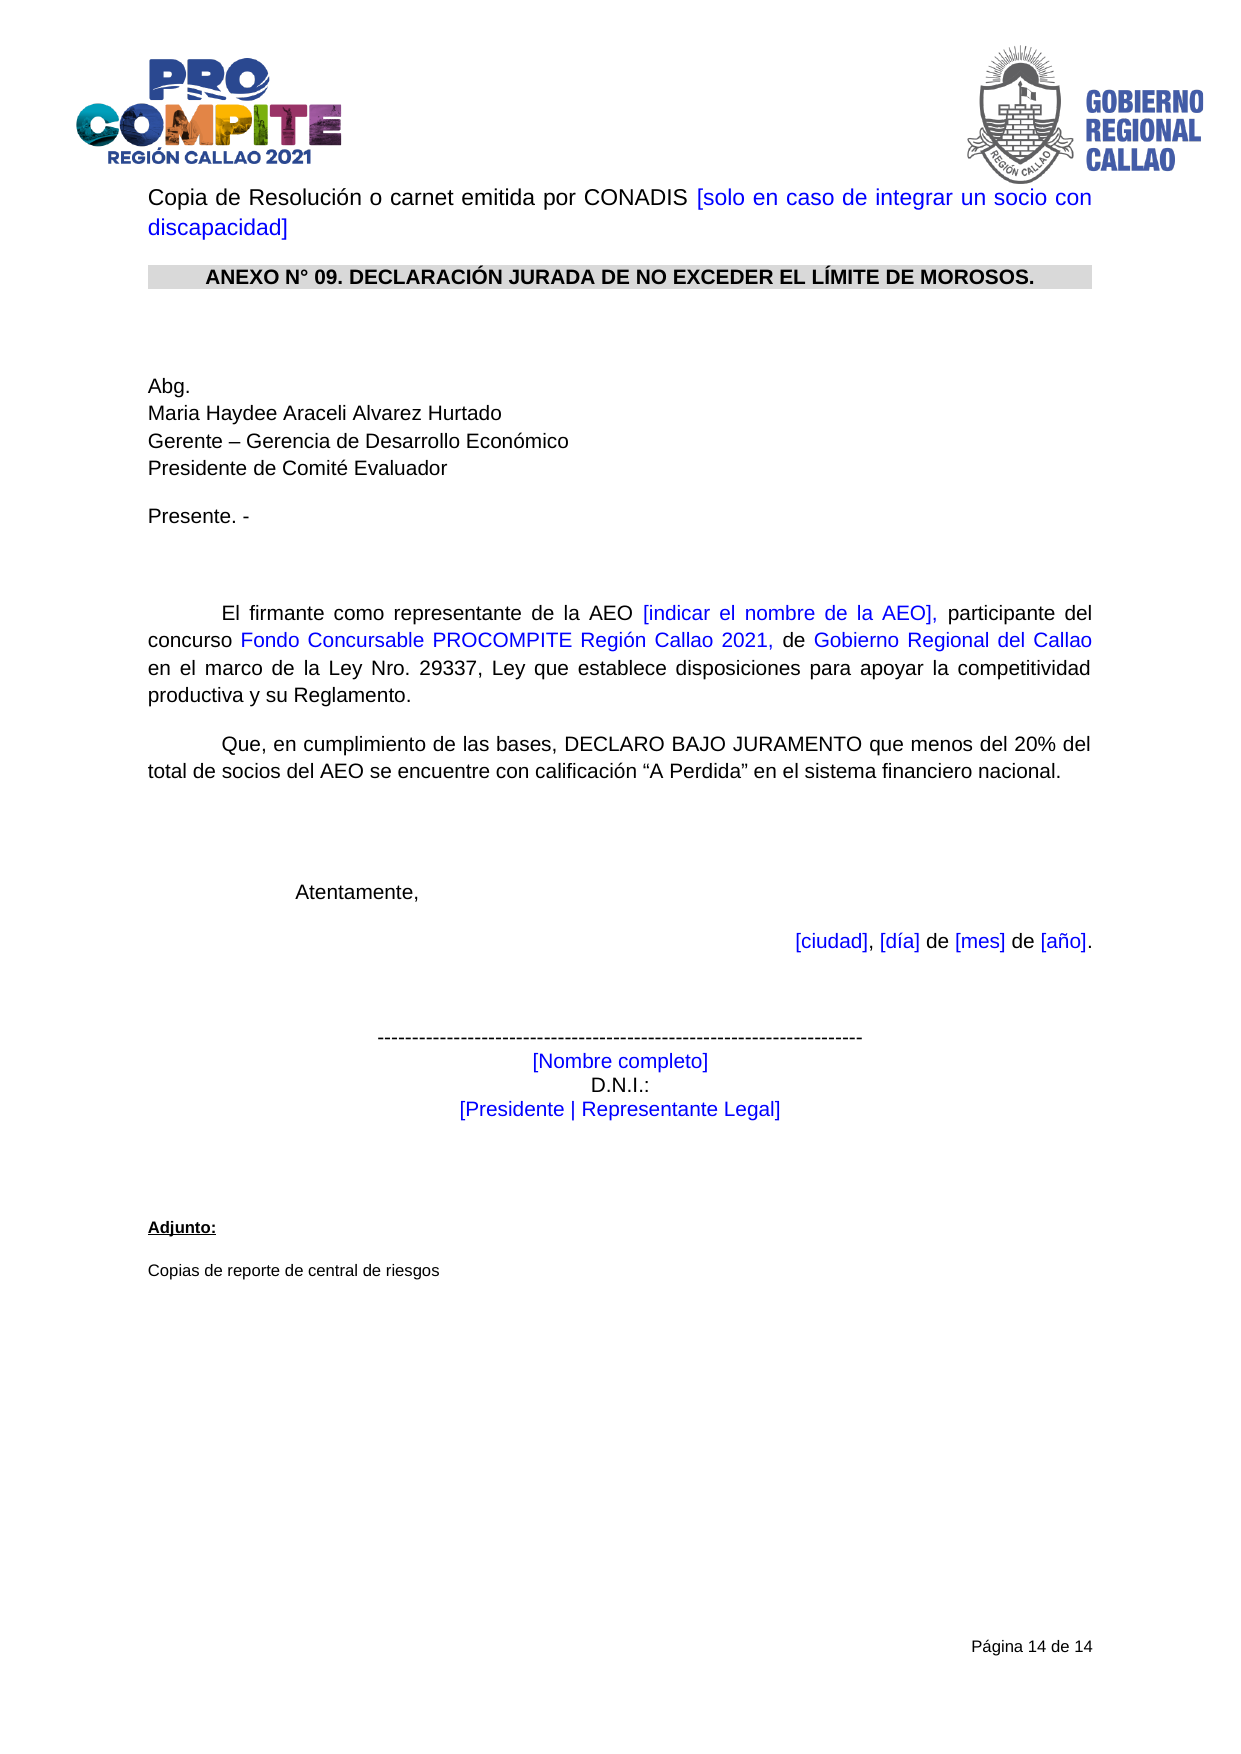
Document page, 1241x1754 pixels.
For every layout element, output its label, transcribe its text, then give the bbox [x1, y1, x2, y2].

text Copias de reporte de central de riesgos [148, 1260, 1092, 1279]
text Adjunto: [148, 1218, 1092, 1237]
text Atentamente, [221, 879, 1092, 903]
text ---------------------------------------------------------------------- [148, 1025, 1092, 1049]
text Copia de Resolución o carnet emitida por CONADIS [solo en caso de integrar un socio con discapacidad] [148, 148, 1092, 240]
text [Nombre completo] [148, 1049, 1092, 1073]
text [Presidente | Representante Legal] [148, 1097, 1092, 1121]
picture [76, 58, 342, 164]
text D.N.I.: [148, 1073, 1092, 1097]
text Gerente – Gerencia de Desarrollo Económico [148, 428, 1092, 452]
text Presidente de Comité Evaluador [148, 456, 1092, 480]
text Maria Haydee Araceli Alvarez Hurtado [148, 401, 1092, 425]
text [ciudad], [día] de [mes] de [año]. [221, 928, 1092, 952]
text Presente. - [148, 504, 1092, 528]
text Que, en cumplimiento de las bases, DECLARO BAJO JURAMENTO que menos del 20% del total de socios del AEO se encuentre con calificación “A Perdida” en el sistema financiero nacional. [148, 731, 1092, 783]
text ANEXO N° 09. DECLARACIÓN JURADA DE NO EXCEDER EL LÍMITE DE MOROSOS. [148, 265, 1092, 289]
text Abg. [148, 373, 1092, 397]
picture [967, 45, 1204, 184]
text El firmante como representante de la AEO [indicar el nombre de la AEO], participante del concurso Fondo Concursable PROCOMPITE Región Callao 2021, de Gobierno Regional del Callao en el marco de la Ley Nro. 29337, Ley que establece disposiciones para apoyar la competitividad productiva y su Reglamento. [148, 601, 1092, 707]
